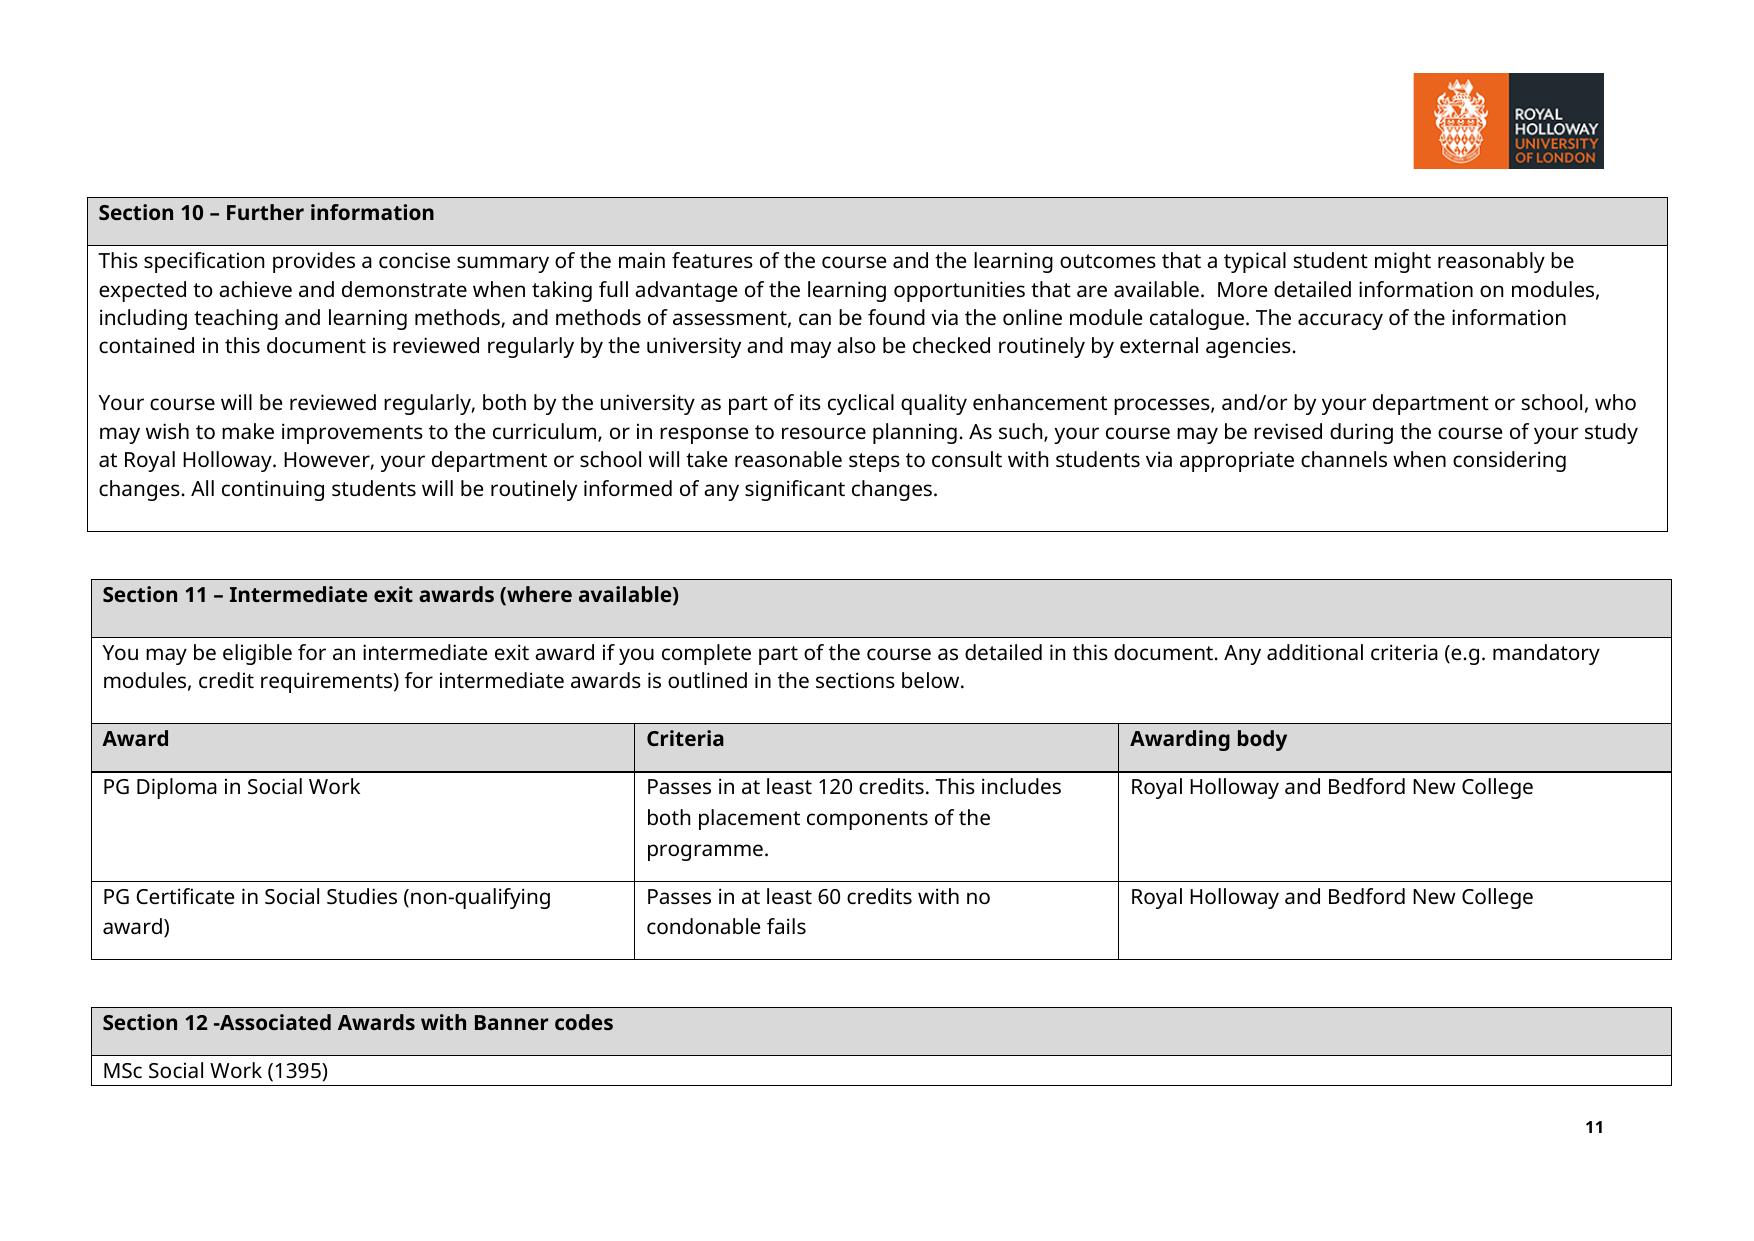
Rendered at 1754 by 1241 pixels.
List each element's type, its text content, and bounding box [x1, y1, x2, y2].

table_cell Royal Holloway and Bedford New College [1119, 882, 1671, 959]
table_cell Criteria [635, 724, 1118, 771]
table_cell PG Diploma in Social Work [92, 773, 634, 881]
table_header Section 12 -Associated Awards with Banner codes [92, 1008, 1671, 1055]
table_cell You may be eligible for an intermediate exit award if you complete part of the course as detailed in this document. Any additional criteria (e.g. mandatory modules, credit requirements) for intermediate awards is outlined in the sections below. [92, 638, 1671, 723]
table_cell Passes in at least 120 credits. This includes both placement components of the programme. [635, 773, 1118, 881]
table_header Section 10 – Further information [88, 198, 1667, 245]
table_cell Passes in at least 60 credits with no condonable fails [635, 882, 1118, 959]
table_cell Award [92, 724, 634, 771]
table_cell This specification provides a concise summary of the main features of the course and the learning outcomes that a typical student might reasonably be expected to achieve and demonstrate when taking full advantage of the learning opportunities that are available. More detailed information on modules, including teaching and learning methods, and methods of assessment, can be found via the online module catalogue. The accuracy of the information contained in this document is reviewed regularly by the university and may also be checked routinely by external agencies. Your course will be reviewed regularly, both by the university as part of its cyclical quality enhancement processes, and/or by your department or school, who may wish to make improvements to the curriculum, or in response to resource planning. As such, your course may be revised during the course of your study at Royal Holloway. However, your department or school will take reasonable steps to consult with students via appropriate channels when considering changes. All continuing students will be routinely informed of any significant changes. [88, 246, 1667, 531]
table_cell Awarding body [1119, 724, 1671, 771]
table_cell Royal Holloway and Bedford New College [1119, 773, 1671, 881]
picture [1413, 73, 1604, 169]
table_header Section 11 – Intermediate exit awards (where available) [92, 580, 1671, 637]
table_cell PG Certificate in Social Studies (non-qualifying award) [92, 882, 634, 959]
